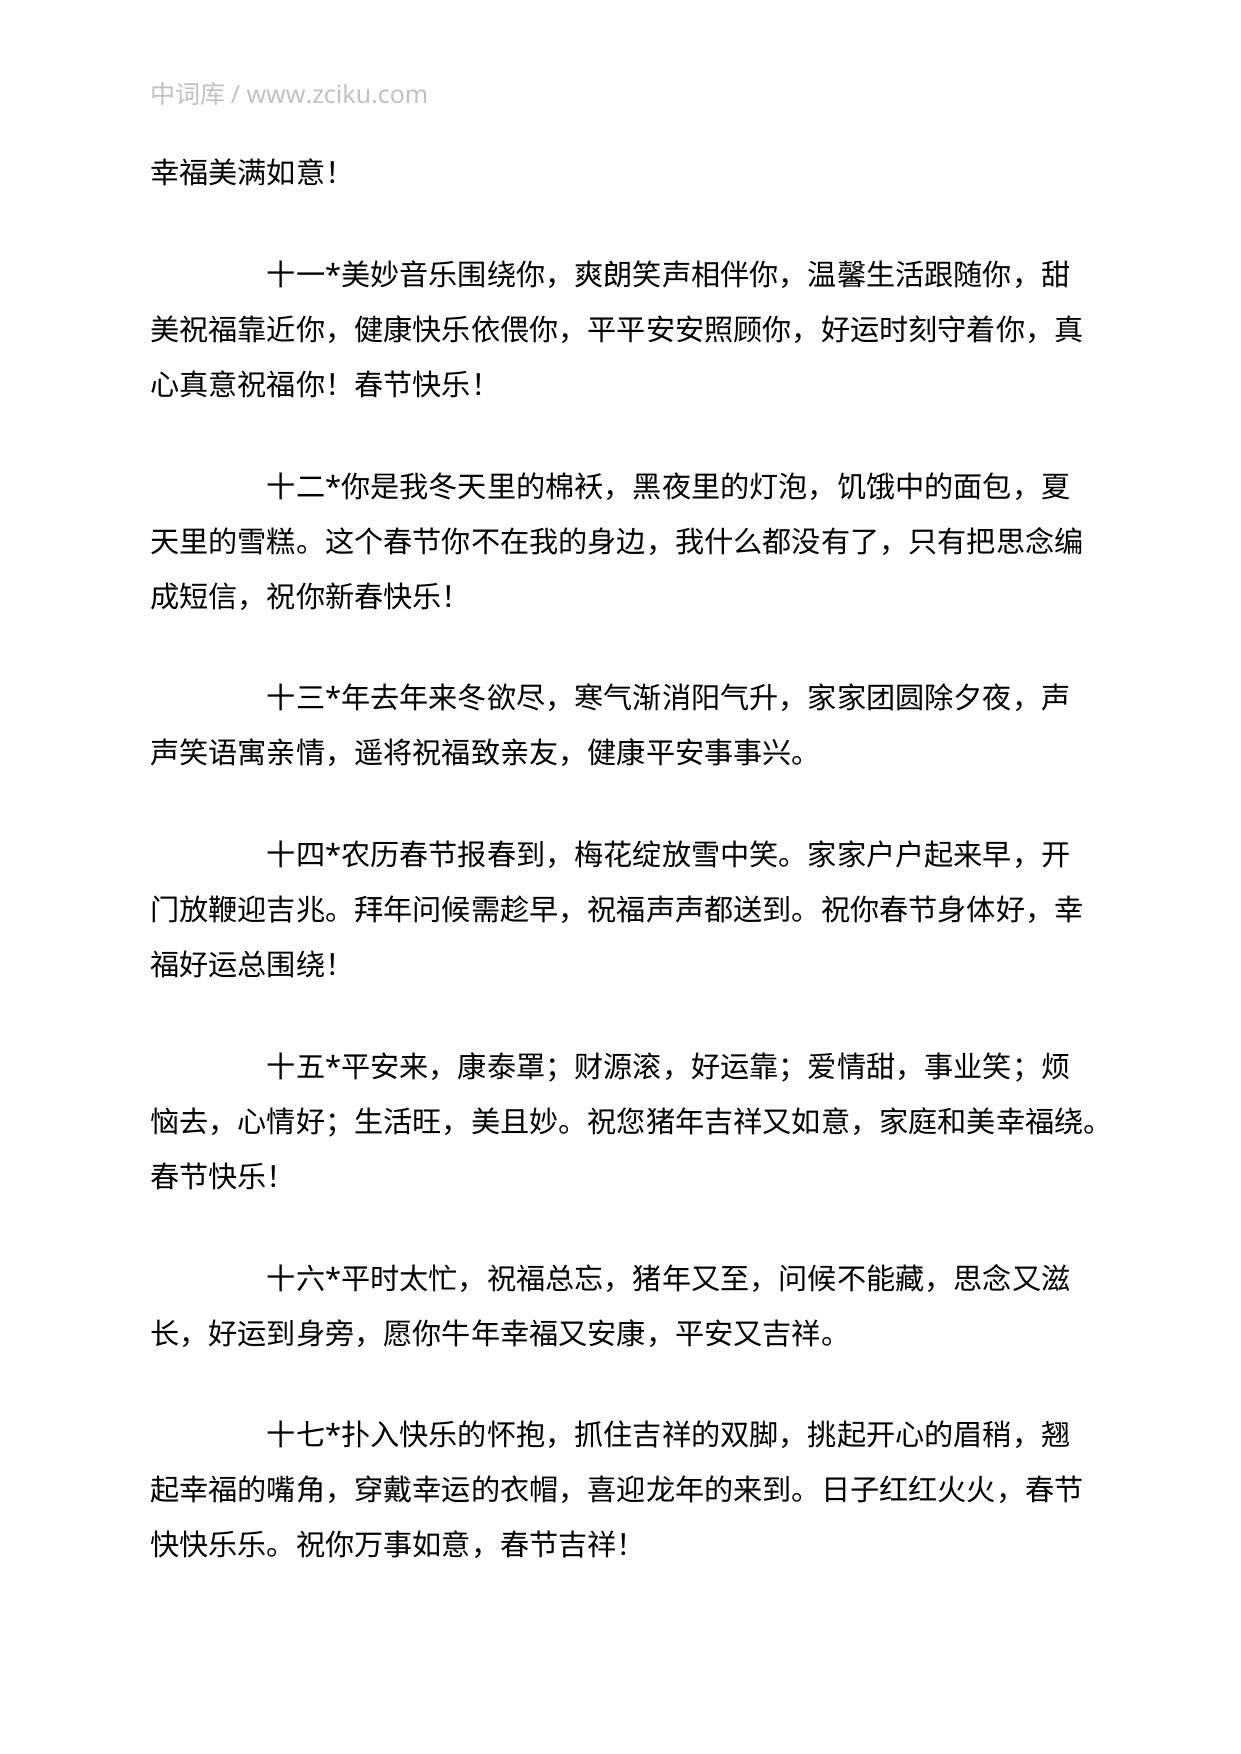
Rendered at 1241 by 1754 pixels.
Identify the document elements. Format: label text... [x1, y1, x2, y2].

text 十四*农历春节报春到，梅花绽放雪中笑。家家户户起来早，开门放鞭迎吉兆。拜年问候需趁早，祝福声声都送到。祝你春节身体好，幸福好运总围绕！ [150, 832, 1090, 984]
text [150, 150, 1090, 192]
text 十二*你是我冬天里的棉袄，黑夜里的灯泡，饥饿中的面包，夏天里的雪糕。这个春节你不在我的身边，我什么都没有了，只有把思念编成短信，祝你新春快乐！ [150, 463, 1090, 616]
text 十三*年去年来冬欲尽，寒气渐消阳气升，家家团圆除夕夜，声声笑语寓亲情，遥将祝福致亲友，健康平安事事兴。 [150, 675, 1090, 772]
text 十一*美妙音乐围绕你，爽朗笑声相伴你，温馨生活跟随你，甜美祝福靠近你，健康快乐依偎你，平平安安照顾你，好运时刻守着你，真心真意祝福你！春节快乐！ [150, 252, 1090, 404]
text 十六*平时太忙，祝福总忘，猪年又至，问候不能藏，思念又滋长，好运到身旁，愿你牛年幸福又安康，平安又吉祥。 [150, 1255, 1090, 1352]
text 十七*扑入快乐的怀抱，抓住吉祥的双脚，挑起开心的眉稍，翘起幸福的嘴角，穿戴幸运的衣帽，喜迎龙年的来到。日子红红火火，春节快快乐乐。祝你万事如意，春节吉祥！ [150, 1412, 1090, 1564]
text 十五*平安来，康泰罩；财源滚，好运靠；爱情甜，事业笑；烦恼去，心情好；生活旺，美且妙。祝您猪年吉祥又如意，家庭和美幸福绕。春节快乐！ [150, 1043, 1090, 1196]
